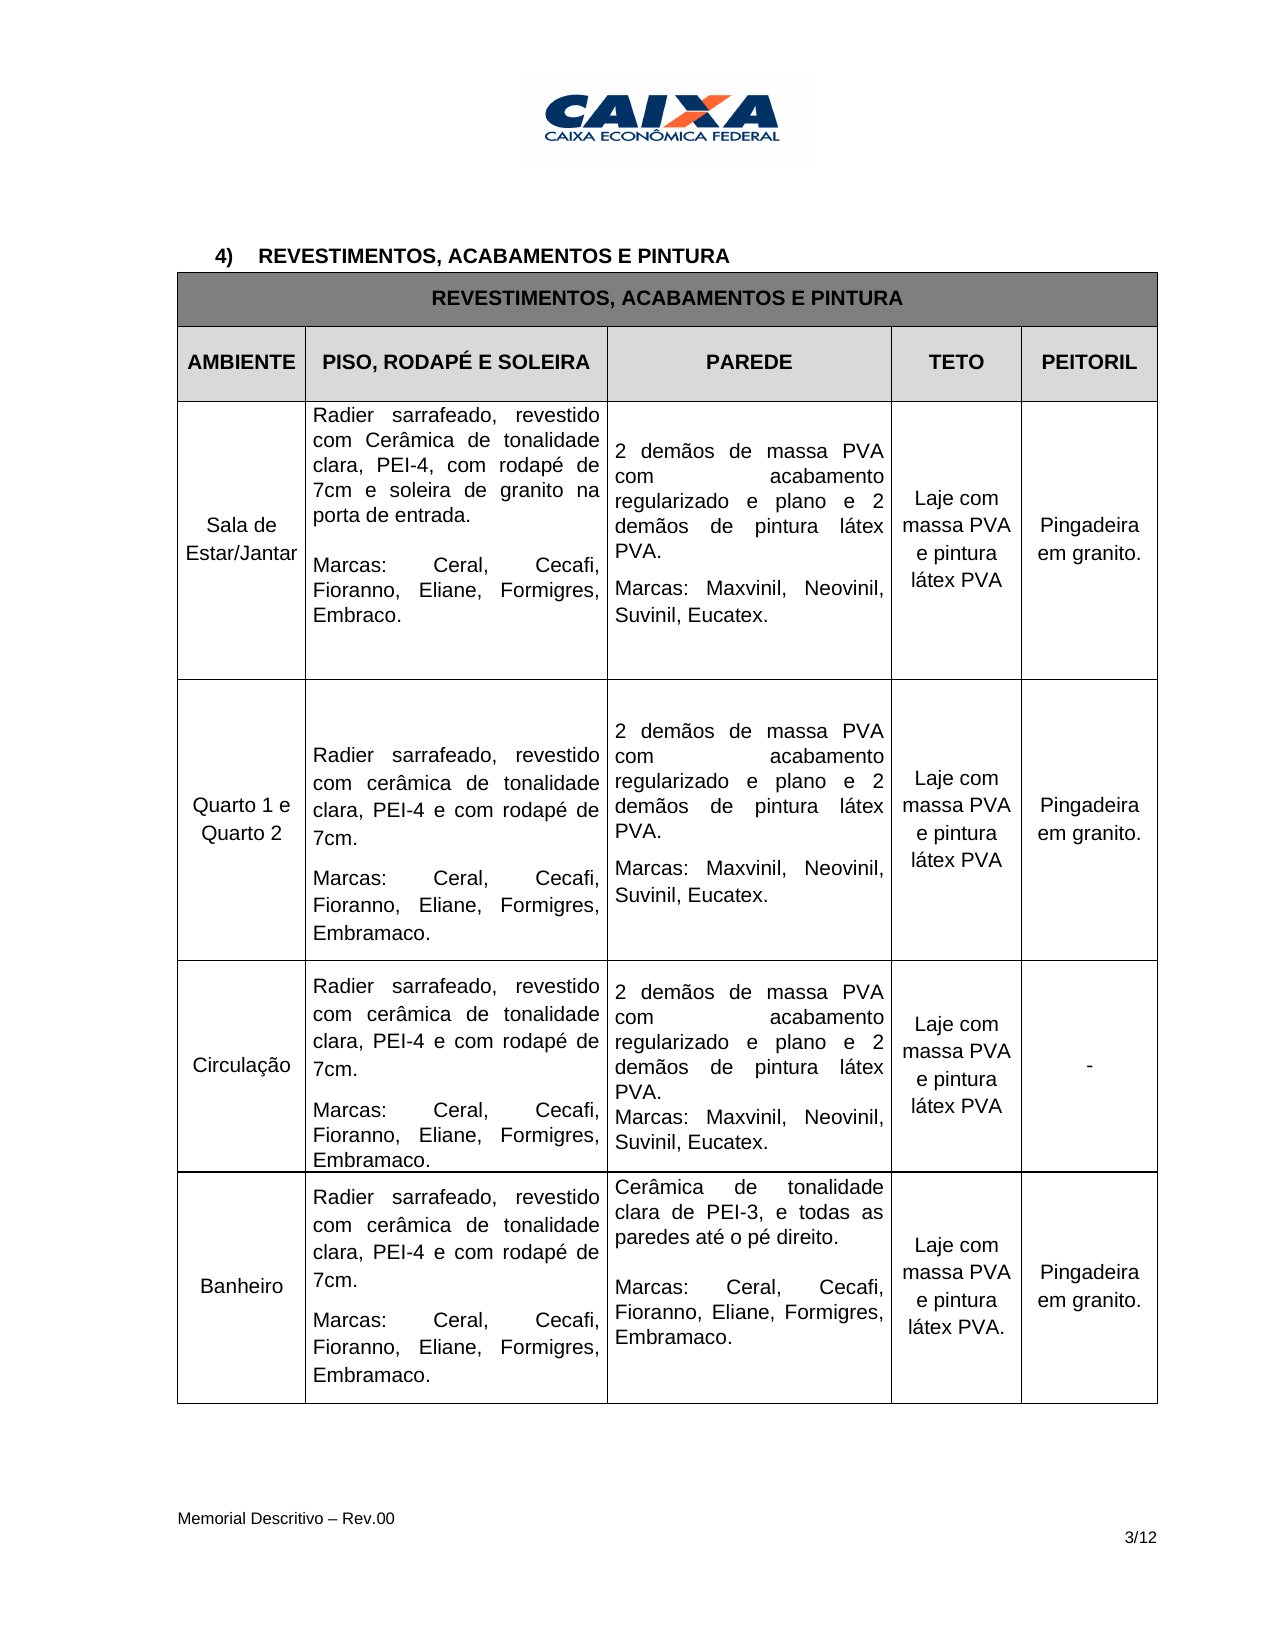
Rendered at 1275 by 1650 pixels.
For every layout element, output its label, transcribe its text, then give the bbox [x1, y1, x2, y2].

table_cell Pingadeira em granito. [1022, 402, 1157, 679]
table_cell Cerâmica de tonalidade clara de PEI-3, e todas as paredes até o pé direito. Marcas: Ceral, Cecafi, Fioranno, Eliane, Formigres, Embramaco. [608, 1173, 891, 1402]
table_cell PAREDE [608, 327, 891, 401]
table_cell 2 demãos de massa PVA com acabamento regularizado e plano e 2 demãos de pintura látex PVA. Marcas: Maxvinil, Neovinil, Suvinil, Eucatex. [608, 680, 891, 960]
table_cell Radier sarrafeado, revestido com Cerâmica de tonalidade clara, PEI-4, com rodapé de 7cm e soleira de granito na porta de entrada. Marcas: Ceral, Cecafi, Fioranno, Eliane, Formigres, Embraco. [306, 402, 607, 679]
table_header REVESTIMENTOS, ACABAMENTOS E PINTURA [178, 273, 1157, 326]
table_cell Banheiro [178, 1173, 305, 1402]
table_cell PEITORIL [1022, 327, 1157, 401]
table_cell PISO, RODAPÉ E SOLEIRA [306, 327, 607, 401]
list REVESTIMENTOS, ACABAMENTOS E PINTURA [215, 244, 1157, 268]
table_cell Circulação [178, 961, 305, 1171]
table_cell Quarto 1 e Quarto 2 [178, 680, 305, 960]
table_cell Laje com massa PVA e pintura látex PVA [892, 680, 1021, 960]
table_cell Sala de Estar/Jantar [178, 402, 305, 679]
table_cell Laje com massa PVA e pintura látex PVA [892, 402, 1021, 679]
table_cell 2 demãos de massa PVA com acabamento regularizado e plano e 2 demãos de pintura látex PVA. Marcas: Maxvinil, Neovinil, Suvinil, Eucatex. [608, 402, 891, 679]
table_cell Pingadeira em granito. [1022, 680, 1157, 960]
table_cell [892, 1173, 1021, 1402]
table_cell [306, 1173, 607, 1402]
table_cell TETO [892, 327, 1021, 401]
table_cell Pingadeira em granito. [1022, 1173, 1157, 1402]
table_cell 2 demãos de massa PVA com acabamento regularizado e plano e 2 demãos de pintura látex PVA. Marcas: Maxvinil, Neovinil, Suvinil, Eucatex. [608, 961, 891, 1171]
table_cell AMBIENTE [178, 327, 305, 401]
table_cell - [1022, 961, 1157, 1171]
table_cell Laje com massa PVA e pintura látex PVA [892, 961, 1021, 1171]
